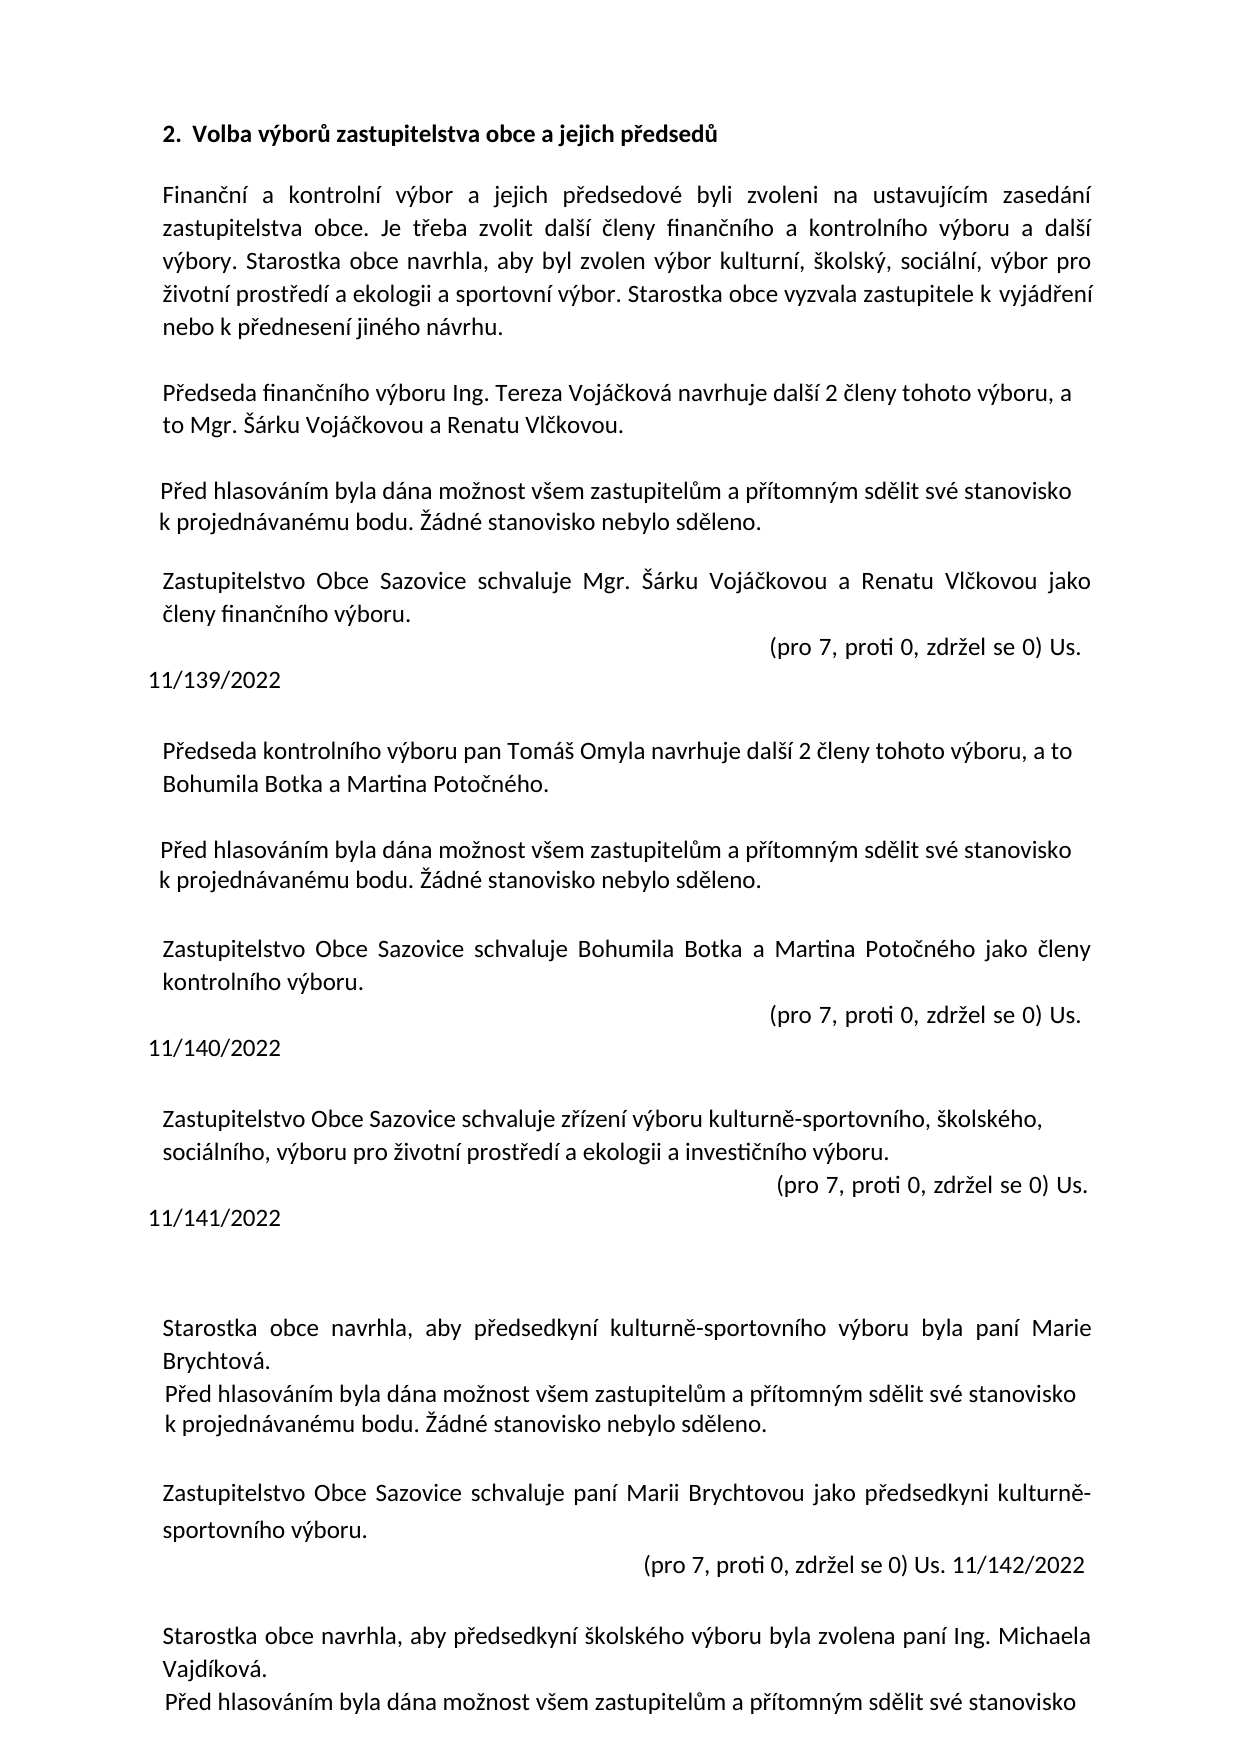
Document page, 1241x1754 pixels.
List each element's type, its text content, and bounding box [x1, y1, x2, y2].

text Starostka obce navrhla, aby předsedkyní školského výboru byla zvolena paní Ing. Michaela Vajdíková. [162, 1620, 1093, 1684]
list k projednávanému bodu. Žádné stanovisko nebylo sděleno. [148, 506, 1093, 536]
list k projednávanému bodu. Žádné stanovisko nebylo sděleno. [148, 864, 1093, 895]
text Zastupitelstvo Obce Sazovice schvaluje Bohumila Botka a Martina Potočného jako členy kontrolního výboru. [162, 933, 1093, 997]
list Před hlasováním byla dána možnost všem zastupitelům a přítomným sdělit své stanovisko [148, 1686, 1093, 1717]
list Před hlasováním byla dána možnost všem zastupitelům a přítomným sdělit své stanovisko [148, 1378, 1093, 1408]
list Před hlasováním byla dána možnost všem zastupitelům a přítomným sdělit své stanovisko [148, 834, 1093, 864]
list Volba výborů zastupitelstva obce a jejich předsedů [162, 118, 1093, 149]
text Zastupitelstvo Obce Sazovice schvaluje zřízení výboru kulturně-sportovního, školského, sociálního, výboru pro životní prostředí a ekologii a investičního výboru. [162, 1104, 1093, 1167]
list Před hlasováním byla dána možnost všem zastupitelům a přítomným sdělit své stanovisko [148, 475, 1093, 506]
list k projednávanému bodu. Žádné stanovisko nebylo sděleno. [148, 1408, 1093, 1439]
text (pro 7, proti 0, zdržel se 0) Us. 11/141/2022 [148, 1169, 1093, 1233]
text (pro 7, proti 0, zdržel se 0) Us. 11/140/2022 [148, 999, 1093, 1063]
text Starostka obce navrhla, aby předsedkyní kulturně-sportovního výboru byla paní Marie Brychtová. [162, 1312, 1093, 1376]
text (pro 7, proti 0, zdržel se 0) Us. 11/142/2022 [162, 1549, 1093, 1579]
text Zastupitelstvo Obce Sazovice schvaluje Mgr. Šárku Vojáčkovou a Renatu Vlčkovou jako členy finančního výboru. [162, 565, 1093, 629]
text Předseda finančního výboru Ing. Tereza Vojáčková navrhuje další 2 členy tohoto výboru, a to Mgr. Šárku Vojáčkovou a Renatu Vlčkovou. [162, 377, 1093, 440]
text Finanční a kontrolní výbor a jejich předsedové byli zvoleni na ustavujícím zasedání zastupitelstva obce. Je třeba zvolit další členy finančního a kontrolního výboru a další výbory. Starostka obce navrhla, aby byl zvolen výbor kulturní, školský, sociální, výbor pro životní prostředí a ekologii a sportovní výbor. Starostka obce vyzvala zastupitele k vyjádření nebo k přednesení jiného návrhu. [162, 179, 1093, 341]
text Předseda kontrolního výboru pan Tomáš Omyla navrhuje další 2 členy tohoto výboru, a to Bohumila Botka a Martina Potočného. [162, 735, 1093, 799]
text (pro 7, proti 0, zdržel se 0) Us. 11/139/2022 [148, 631, 1093, 694]
text Zastupitelstvo Obce Sazovice schvaluje paní Marii Brychtovou jako předsedkyni kulturně-sportovního výboru. [162, 1477, 1093, 1546]
